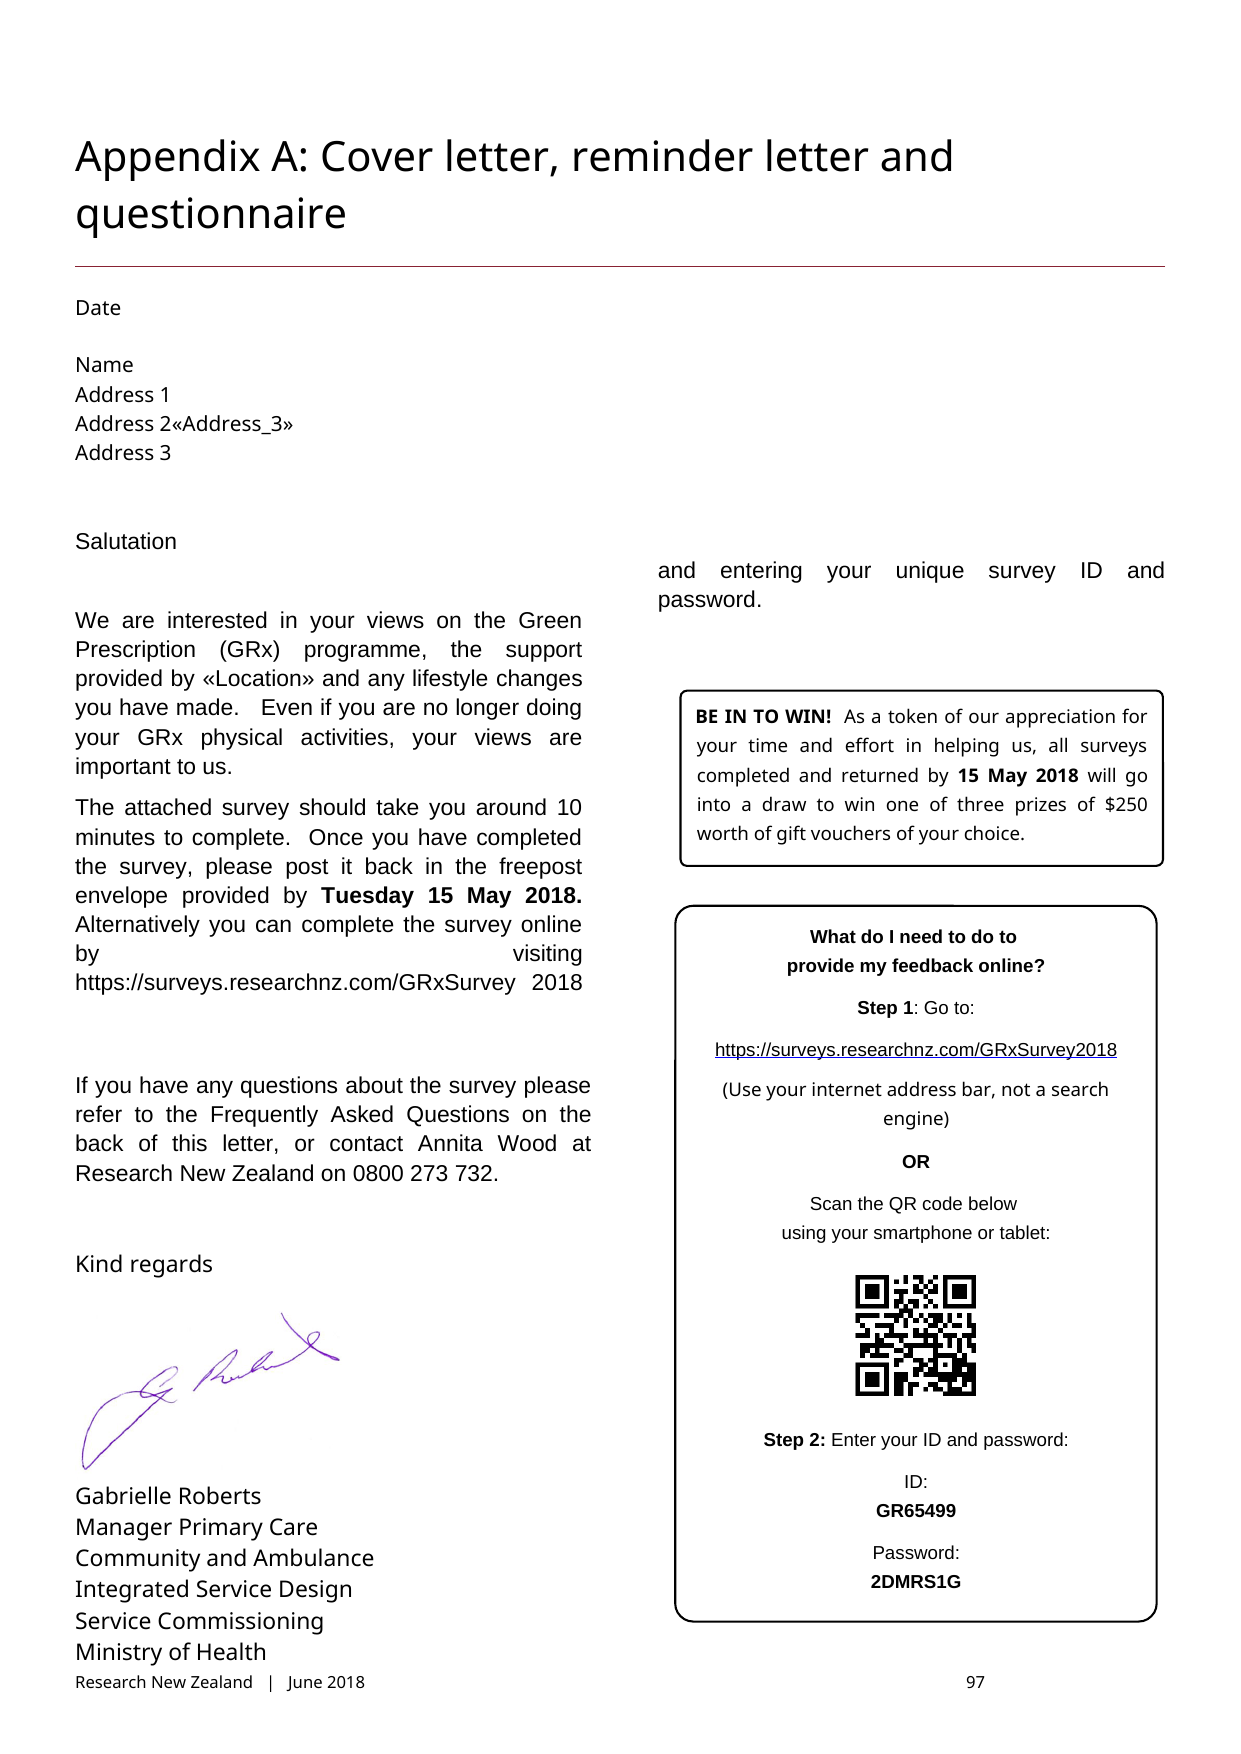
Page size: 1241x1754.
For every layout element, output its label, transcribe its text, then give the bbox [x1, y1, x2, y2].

text Community and Ambulance [75, 1542, 674, 1573]
text Address 1 [75, 379, 1165, 408]
text If you have any questions about the survey please refer to the Frequently Asked Questions on the back of this letter, or contact Annita Wood at Research New Zealand on 0800 273 732. [75, 1069, 592, 1186]
text Manager Primary Care [75, 1511, 674, 1542]
text Date [75, 292, 1165, 321]
text Address 3 [75, 437, 1165, 467]
text Appendix A: Cover letter, reminder letter and questionnaire [75, 127, 1165, 266]
text Integrated Service Design [75, 1573, 674, 1605]
text Name [75, 350, 1165, 379]
text Ministry of Health [75, 1636, 1165, 1667]
text The attached survey should take you around 10 minutes to complete. Once you have completed the survey, please post it back in the freepost envelope provided by Tuesday 15 May 2018. Alternatively you can complete the survey online by visiting https://surveys.researchnz.com/GRxSurvey 2018 and entering your unique survey ID and password. [658, 554, 1165, 612]
text Address 2 [75, 408, 1165, 437]
text Kind regards [75, 1248, 674, 1280]
text Gabrielle Roberts [75, 1480, 674, 1511]
text The attached survey should take you around 10 minutes to complete. Once you have completed the survey, please post it back in the freepost envelope provided by Tuesday 15 May 2018. Alternatively you can complete the survey online by visiting https://surveys.researchnz.com/GRxSurvey 2018 and entering your unique survey ID and password. [75, 792, 583, 996]
text Salutation [75, 525, 1165, 554]
picture [836, 1256, 996, 1416]
text Service Commissioning [75, 1605, 1165, 1636]
text We are interested in your views on the Green Prescription (GRx) programme, the support provided by «Location» and any lifestyle changes you have made. Even if you are no longer doing your GRx physical activities, your views are important to us. [75, 604, 583, 779]
